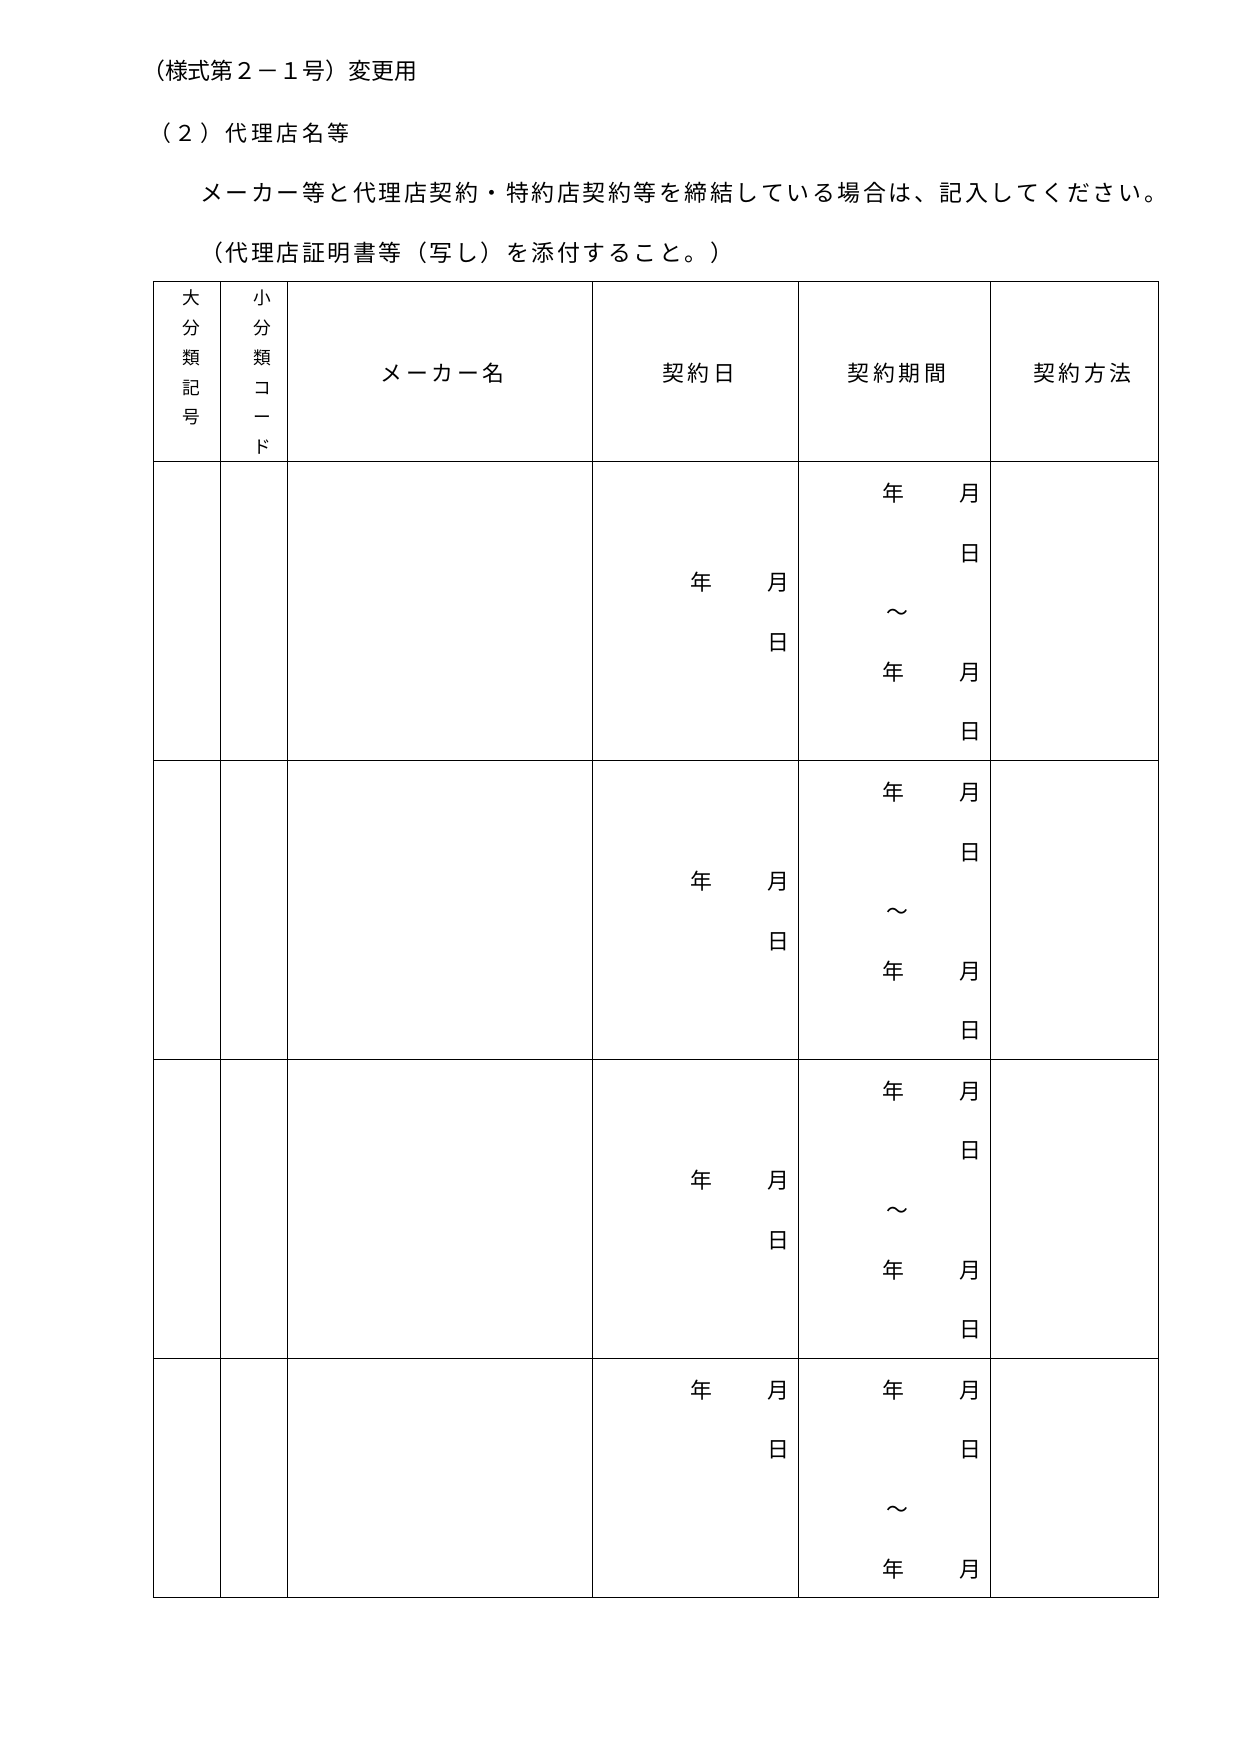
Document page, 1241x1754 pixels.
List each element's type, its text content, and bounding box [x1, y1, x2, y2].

text メーカー等と代理店契約・特約店契約等を締結している場合は、記入してください。 [149, 162, 1144, 222]
table_cell 年 月 日 [593, 462, 798, 760]
text （２）代理店名等 [149, 102, 1144, 162]
table_cell 年 月 日 [593, 761, 798, 1059]
text （代理店証明書等（写し）を添付すること。） [149, 222, 1144, 281]
table_cell 年 月 日 ～ 年 月 日 [799, 761, 990, 1059]
table_cell [991, 1359, 1158, 1597]
table_cell 年 月 日 ～ 年 月 日 [799, 1359, 990, 1597]
table_cell [288, 462, 592, 760]
table_header 契約日 [593, 282, 798, 461]
table_cell [991, 462, 1158, 760]
table_cell [221, 1359, 287, 1597]
table_cell [154, 1359, 220, 1597]
table_cell [221, 1060, 287, 1358]
table_cell [288, 761, 592, 1059]
table_header 大分類 記号 [154, 282, 220, 461]
table_cell 年 月 日 [593, 1359, 798, 1597]
table_cell [991, 1060, 1158, 1358]
table_cell 年 月 日 [593, 1060, 798, 1358]
table_header 小分類 コード [221, 282, 287, 461]
table_cell [288, 1359, 592, 1597]
table_cell [221, 462, 287, 760]
table_header 契約期間 [799, 282, 990, 461]
table_cell [991, 761, 1158, 1059]
table_cell [154, 462, 220, 760]
table_cell [221, 761, 287, 1059]
table_cell [154, 1060, 220, 1358]
table_cell 年 月 日 ～ 年 月 日 [799, 1060, 990, 1358]
table_cell [288, 1060, 592, 1358]
table_header メーカー名 [288, 282, 592, 461]
table_header 契約方法 [991, 282, 1158, 461]
table_cell 年 月 日 ～ 年 月 日 [799, 462, 990, 760]
table_cell [154, 761, 220, 1059]
